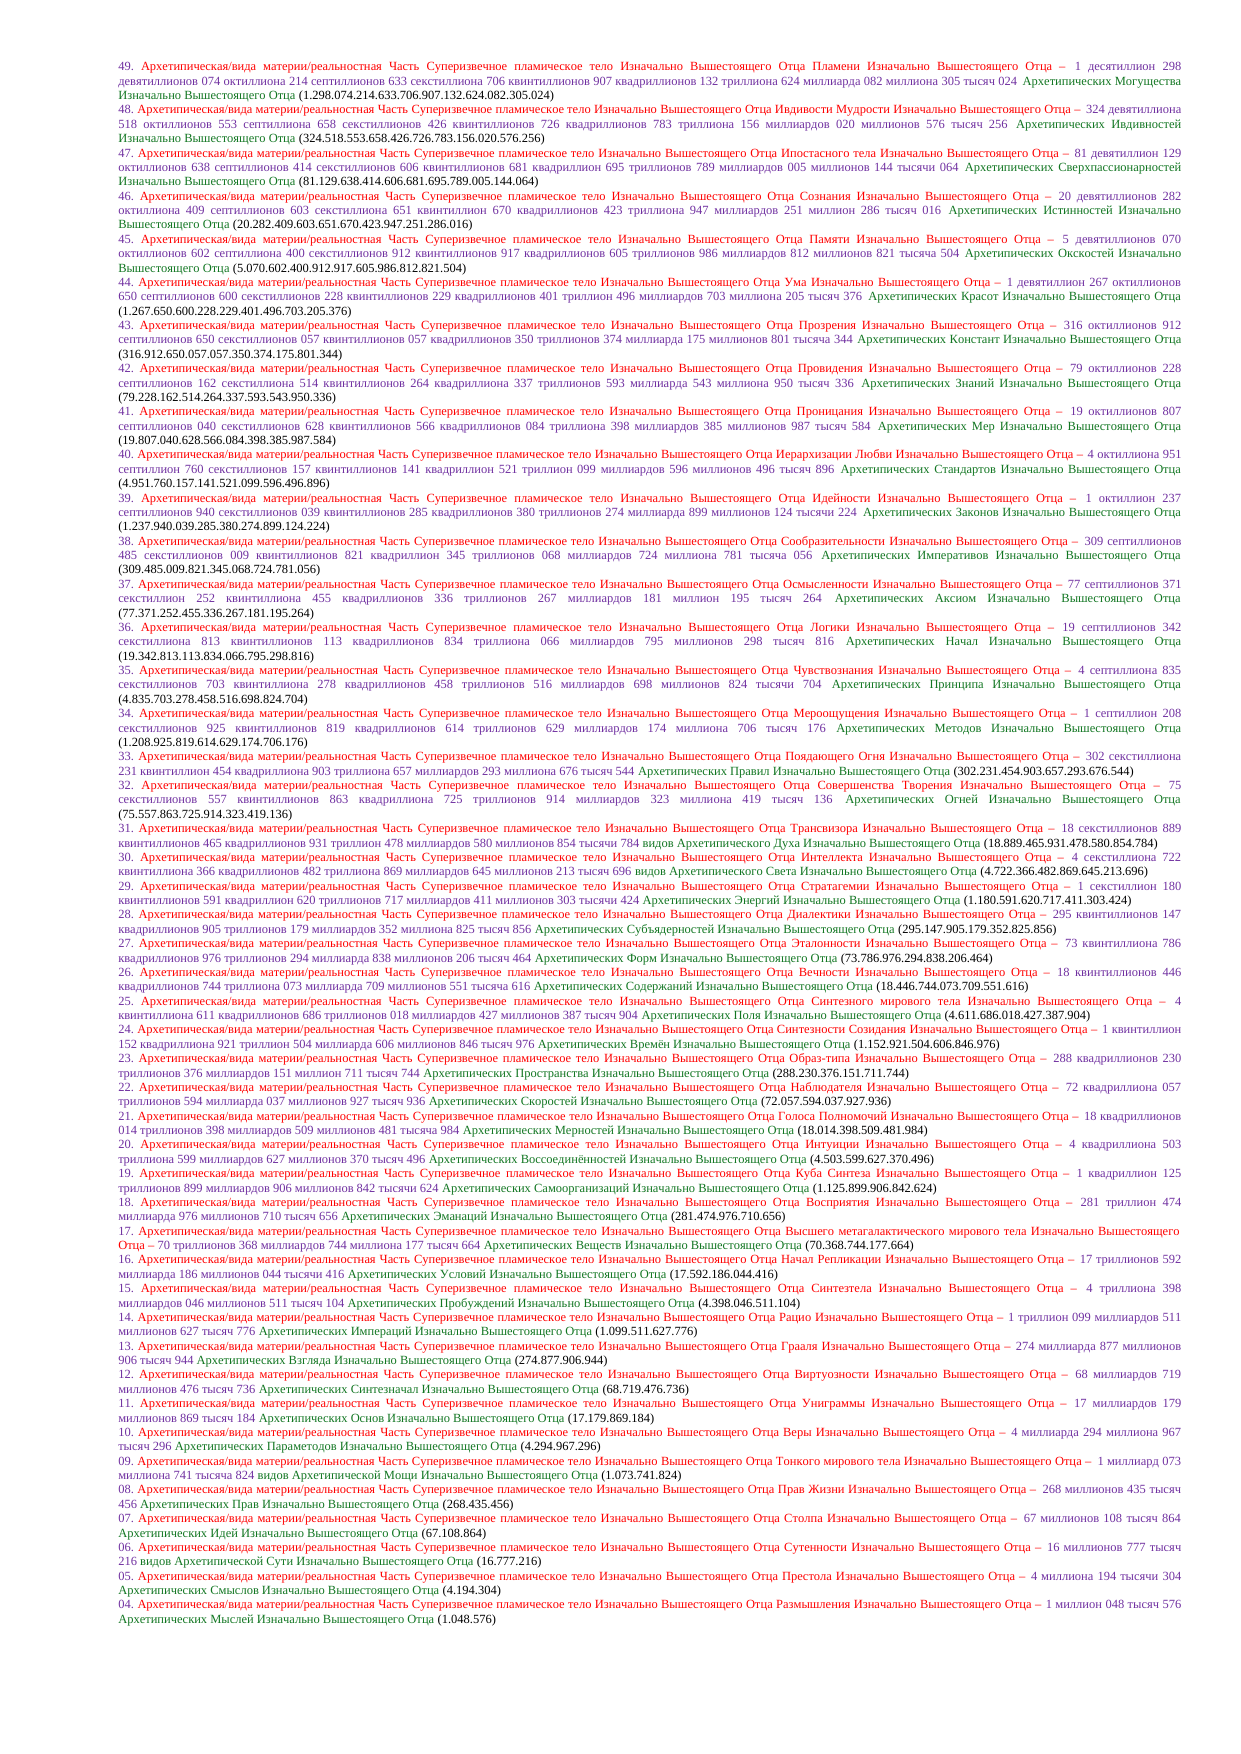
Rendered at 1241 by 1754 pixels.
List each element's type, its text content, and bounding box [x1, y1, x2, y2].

text 45. Архетипическая/вида материи/реальностная Часть Суперизвечное пламическое тело Изначально Вышестоящего Отца Памяти Изначально Вышестоящего Отца – 5 девятиллионов 070 октиллионов 602 септиллиона 400 секстиллионов 912 квинтиллионов 917 квадриллионов 605 триллионов 986 миллиардов 812 миллионов 821 тысяча 504 Архетипических Окскостей Изначально Вышестоящего Отца (5.070.602.400.912.917.605.986.812.821.504) [118, 232, 1181, 275]
text 32. Архетипическая/вида материи/реальностная Часть Суперизвечное пламическое тело Изначально Вышестоящего Отца Совершенства Творения Изначально Вышестоящего Отца – 75 секстиллионов 557 квинтиллионов 863 квадриллиона 725 триллионов 914 миллиардов 323 миллиона 419 тысяч 136 Архетипических Огней Изначально Вышестоящего Отца (75.557.863.725.914.323.419.136) [118, 778, 1181, 821]
text 22. Архетипическая/вида материи/реальностная Часть Суперизвечное пламическое тело Изначально Вышестоящего Отца Наблюдателя Изначально Вышестоящего Отца – 72 квадриллиона 057 триллионов 594 миллиарда 037 миллионов 927 тысяч 936 Архетипических Скоростей Изначально Вышестоящего Отца (72.057.594.037.927.936) [118, 1080, 1181, 1108]
text 40. Архетипическая/вида материи/реальностная Часть Суперизвечное пламическое тело Изначально Вышестоящего Отца Иерархизации Любви Изначально Вышестоящего Отца – 4 октиллиона 951 септиллион 760 секстиллионов 157 квинтиллионов 141 квадриллион 521 триллион 099 миллиардов 596 миллионов 496 тысяч 896 Архетипических Стандартов Изначально Вышестоящего Отца (4.951.760.157.141.521.099.596.496.896) [118, 447, 1181, 490]
text 47. Архетипическая/вида материи/реальностная Часть Суперизвечное пламическое тело Изначально Вышестоящего Отца Ипостасного тела Изначально Вышестоящего Отца – 81 девятиллион 129 октиллионов 638 септиллионов 414 секстиллионов 606 квинтиллионов 681 квадриллион 695 триллионов 789 миллиардов 005 миллионов 144 тысячи 064 Архетипических Сверхпассионарностей Изначально Вышестоящего Отца (81.129.638.414.606.681.695.789.005.144.064) [118, 145, 1181, 188]
text 17. Архетипическая/вида материи/реальностная Часть Суперизвечное пламическое тело Изначально Вышестоящего Отца Высшего метагалактического мирового тела Изначально Вышестоящего Отца – 70 триллионов 368 миллиардов 744 миллиона 177 тысяч 664 Архетипических Веществ Изначально Вышестоящего Отца (70.368.744.177.664) [118, 1223, 1181, 1252]
text 35. Архетипическая/вида материи/реальностная Часть Суперизвечное пламическое тело Изначально Вышестоящего Отца Чувствознания Изначально Вышестоящего Отца – 4 септиллиона 835 секстиллионов 703 квинтиллиона 278 квадриллионов 458 триллионов 516 миллиардов 698 миллионов 824 тысячи 704 Архетипических Принципа Изначально Вышестоящего Отца (4.835.703.278.458.516.698.824.704) [118, 663, 1181, 706]
text 23. Архетипическая/вида материи/реальностная Часть Суперизвечное пламическое тело Изначально Вышестоящего Отца Образ-типа Изначально Вышестоящего Отца – 288 квадриллионов 230 триллионов 376 миллиардов 151 миллион 711 тысяч 744 Архетипических Пространства Изначально Вышестоящего Отца (288.230.376.151.711.744) [118, 1051, 1181, 1080]
text 24. Архетипическая/вида материи/реальностная Часть Суперизвечное пламическое тело Изначально Вышестоящего Отца Синтезности Созидания Изначально Вышестоящего Отца – 1 квинтиллион 152 квадриллиона 921 триллион 504 миллиарда 606 миллионов 846 тысяч 976 Архетипических Времён Изначально Вышестоящего Отца (1.152.921.504.606.846.976) [118, 1022, 1181, 1051]
text 30. Архетипическая/вида материи/реальностная Часть Суперизвечное пламическое тело Изначально Вышестоящего Отца Интеллекта Изначально Вышестоящего Отца – 4 секстиллиона 722 квинтиллиона 366 квадриллионов 482 триллиона 869 миллиардов 645 миллионов 213 тысяч 696 видов Архетипического Света Изначально Вышестоящего Отца (4.722.366.482.869.645.213.696) [118, 850, 1181, 878]
text 19. Архетипическая/вида материи/реальностная Часть Суперизвечное пламическое тело Изначально Вышестоящего Отца Куба Синтеза Изначально Вышестоящего Отца – 1 квадриллион 125 триллионов 899 миллиардов 906 миллионов 842 тысячи 624 Архетипических Самоорганизаций Изначально Вышестоящего Отца (1.125.899.906.842.624) [118, 1166, 1181, 1195]
text 33. Архетипическая/вида материи/реальностная Часть Суперизвечное пламическое тело Изначально Вышестоящего Отца Поядающего Огня Изначально Вышестоящего Отца – 302 секстиллиона 231 квинтиллион 454 квадриллиона 903 триллиона 657 миллиардов 293 миллиона 676 тысяч 544 Архетипических Правил Изначально Вышестоящего Отца (302.231.454.903.657.293.676.544) [118, 749, 1181, 778]
text 18. Архетипическая/вида материи/реальностная Часть Суперизвечное пламическое тело Изначально Вышестоящего Отца Восприятия Изначально Вышестоящего Отца – 281 триллион 474 миллиарда 976 миллионов 710 тысяч 656 Архетипических Эманаций Изначально Вышестоящего Отца (281.474.976.710.656) [118, 1195, 1181, 1223]
text 44. Архетипическая/вида материи/реальностная Часть Суперизвечное пламическое тело Изначально Вышестоящего Отца Ума Изначально Вышестоящего Отца – 1 девятиллион 267 октиллионов 650 септиллионов 600 секстиллионов 228 квинтиллионов 229 квадриллионов 401 триллион 496 миллиардов 703 миллиона 205 тысяч 376 Архетипических Красот Изначально Вышестоящего Отца (1.267.650.600.228.229.401.496.703.205.376) [118, 275, 1181, 318]
text 38. Архетипическая/вида материи/реальностная Часть Суперизвечное пламическое тело Изначально Вышестоящего Отца Сообразительности Изначально Вышестоящего Отца – 309 септиллионов 485 секстиллионов 009 квинтиллионов 821 квадриллион 345 триллионов 068 миллиардов 724 миллиона 781 тысяча 056 Архетипических Императивов Изначально Вышестоящего Отца (309.485.009.821.345.068.724.781.056) [118, 533, 1181, 577]
text 25. Архетипическая/вида материи/реальностная Часть Суперизвечное пламическое тело Изначально Вышестоящего Отца Синтезного мирового тела Изначально Вышестоящего Отца – 4 квинтиллиона 611 квадриллионов 686 триллионов 018 миллиардов 427 миллионов 387 тысяч 904 Архетипических Поля Изначально Вышестоящего Отца (4.611.686.018.427.387.904) [118, 993, 1181, 1022]
text 16. Архетипическая/вида материи/реальностная Часть Суперизвечное пламическое тело Изначально Вышестоящего Отца Начал Репликации Изначально Вышестоящего Отца – 17 триллионов 592 миллиарда 186 миллионов 044 тысячи 416 Архетипических Условий Изначально Вышестоящего Отца (17.592.186.044.416) [118, 1252, 1181, 1281]
text 26. Архетипическая/вида материи/реальностная Часть Суперизвечное пламическое тело Изначально Вышестоящего Отца Вечности Изначально Вышестоящего Отца – 18 квинтиллионов 446 квадриллионов 744 триллиона 073 миллиарда 709 миллионов 551 тысяча 616 Архетипических Содержаний Изначально Вышестоящего Отца (18.446.744.073.709.551.616) [118, 965, 1181, 993]
text 49. Архетипическая/вида материи/реальностная Часть Суперизвечное пламическое тело Изначально Вышестоящего Отца Пламени Изначально Вышестоящего Отца – 1 десятиллион 298 девятиллионов 074 октиллиона 214 септиллионов 633 секстиллиона 706 квинтиллионов 907 квадриллионов 132 триллиона 624 миллиарда 082 миллиона 305 тысяч 024 Архетипических Могущества Изначально Вышестоящего Отца (1.298.074.214.633.706.907.132.624.082.305.024) [118, 59, 1181, 102]
text 04. Архетипическая/вида материи/реальностная Часть Суперизвечное пламическое тело Изначально Вышестоящего Отца Размышления Изначально Вышестоящего Отца – 1 миллион 048 тысяч 576 Архетипических Мыслей Изначально Вышестоящего Отца (1.048.576) [118, 1597, 1181, 1626]
text 37. Архетипическая/вида материи/реальностная Часть Суперизвечное пламическое тело Изначально Вышестоящего Отца Осмысленности Изначально Вышестоящего Отца – 77 септиллионов 371 секстиллион 252 квинтиллиона 455 квадриллионов 336 триллионов 267 миллиардов 181 миллион 195 тысяч 264 Архетипических Аксиом Изначально Вышестоящего Отца (77.371.252.455.336.267.181.195.264) [118, 577, 1181, 620]
text 08. Архетипическая/вида материи/реальностная Часть Суперизвечное пламическое тело Изначально Вышестоящего Отца Прав Жизни Изначально Вышестоящего Отца – 268 миллионов 435 тысяч 456 Архетипических Прав Изначально Вышестоящего Отца (268.435.456) [118, 1482, 1181, 1511]
text 36. Архетипическая/вида материи/реальностная Часть Суперизвечное пламическое тело Изначально Вышестоящего Отца Логики Изначально Вышестоящего Отца – 19 септиллионов 342 секстиллиона 813 квинтиллионов 113 квадриллионов 834 триллиона 066 миллиардов 795 миллионов 298 тысяч 816 Архетипических Начал Изначально Вышестоящего Отца (19.342.813.113.834.066.795.298.816) [118, 620, 1181, 663]
text 48. Архетипическая/вида материи/реальностная Часть Суперизвечное пламическое тело Изначально Вышестоящего Отца Ивдивости Мудрости Изначально Вышестоящего Отца – 324 девятиллиона 518 октиллионов 553 септиллиона 658 секстиллионов 426 квинтиллионов 726 квадриллионов 783 триллиона 156 миллиардов 020 миллионов 576 тысяч 256 Архетипических Ивдивностей Изначально Вышестоящего Отца (324.518.553.658.426.726.783.156.020.576.256) [118, 102, 1181, 145]
text 13. Архетипическая/вида материи/реальностная Часть Суперизвечное пламическое тело Изначально Вышестоящего Отца Грааля Изначально Вышестоящего Отца – 274 миллиарда 877 миллионов 906 тысяч 944 Архетипических Взгляда Изначально Вышестоящего Отца (274.877.906.944) [118, 1338, 1181, 1367]
text 10. Архетипическая/вида материи/реальностная Часть Суперизвечное пламическое тело Изначально Вышестоящего Отца Веры Изначально Вышестоящего Отца – 4 миллиарда 294 миллиона 967 тысяч 296 Архетипических Параметодов Изначально Вышестоящего Отца (4.294.967.296) [118, 1425, 1181, 1453]
text 39. Архетипическая/вида материи/реальностная Часть Суперизвечное пламическое тело Изначально Вышестоящего Отца Идейности Изначально Вышестоящего Отца – 1 октиллион 237 септиллионов 940 секстиллионов 039 квинтиллионов 285 квадриллионов 380 триллионов 274 миллиарда 899 миллионов 124 тысячи 224 Архетипических Законов Изначально Вышестоящего Отца (1.237.940.039.285.380.274.899.124.224) [118, 490, 1181, 533]
text 29. Архетипическая/вида материи/реальностная Часть Суперизвечное пламическое тело Изначально Вышестоящего Отца Стратагемии Изначально Вышестоящего Отца – 1 секстиллион 180 квинтиллионов 591 квадриллион 620 триллионов 717 миллиардов 411 миллионов 303 тысячи 424 Архетипических Энергий Изначально Вышестоящего Отца (1.180.591.620.717.411.303.424) [118, 878, 1181, 907]
text 14. Архетипическая/вида материи/реальностная Часть Суперизвечное пламическое тело Изначально Вышестоящего Отца Рацио Изначально Вышестоящего Отца – 1 триллион 099 миллиардов 511 миллионов 627 тысяч 776 Архетипических Импераций Изначально Вышестоящего Отца (1.099.511.627.776) [118, 1310, 1181, 1338]
text 41. Архетипическая/вида материи/реальностная Часть Суперизвечное пламическое тело Изначально Вышестоящего Отца Проницания Изначально Вышестоящего Отца – 19 октиллионов 807 септиллионов 040 секстиллионов 628 квинтиллионов 566 квадриллионов 084 триллиона 398 миллиардов 385 миллионов 987 тысяч 584 Архетипических Мер Изначально Вышестоящего Отца (19.807.040.628.566.084.398.385.987.584) [118, 404, 1181, 447]
text 06. Архетипическая/вида материи/реальностная Часть Суперизвечное пламическое тело Изначально Вышестоящего Отца Сутенности Изначально Вышестоящего Отца – 16 миллионов 777 тысяч 216 видов Архетипической Сути Изначально Вышестоящего Отца (16.777.216) [118, 1540, 1181, 1568]
text 31. Архетипическая/вида материи/реальностная Часть Суперизвечное пламическое тело Изначально Вышестоящего Отца Трансвизора Изначально Вышестоящего Отца – 18 секстиллионов 889 квинтиллионов 465 квадриллионов 931 триллион 478 миллиардов 580 миллионов 854 тысячи 784 видов Архетипического Духа Изначально Вышестоящего Отца (18.889.465.931.478.580.854.784) [118, 821, 1181, 850]
text 15. Архетипическая/вида материи/реальностная Часть Суперизвечное пламическое тело Изначально Вышестоящего Отца Синтезтела Изначально Вышестоящего Отца – 4 триллиона 398 миллиардов 046 миллионов 511 тысяч 104 Архетипических Пробуждений Изначально Вышестоящего Отца (4.398.046.511.104) [118, 1281, 1181, 1310]
text 07. Архетипическая/вида материи/реальностная Часть Суперизвечное пламическое тело Изначально Вышестоящего Отца Столпа Изначально Вышестоящего Отца – 67 миллионов 108 тысяч 864 Архетипических Идей Изначально Вышестоящего Отца (67.108.864) [118, 1511, 1181, 1540]
text 12. Архетипическая/вида материи/реальностная Часть Суперизвечное пламическое тело Изначально Вышестоящего Отца Виртуозности Изначально Вышестоящего Отца – 68 миллиардов 719 миллионов 476 тысяч 736 Архетипических Синтезначал Изначально Вышестоящего Отца (68.719.476.736) [118, 1367, 1181, 1396]
text 42. Архетипическая/вида материи/реальностная Часть Суперизвечное пламическое тело Изначально Вышестоящего Отца Провидения Изначально Вышестоящего Отца – 79 октиллионов 228 септиллионов 162 секстиллиона 514 квинтиллионов 264 квадриллиона 337 триллионов 593 миллиарда 543 миллиона 950 тысяч 336 Архетипических Знаний Изначально Вышестоящего Отца (79.228.162.514.264.337.593.543.950.336) [118, 361, 1181, 404]
text 43. Архетипическая/вида материи/реальностная Часть Суперизвечное пламическое тело Изначально Вышестоящего Отца Прозрения Изначально Вышестоящего Отца – 316 октиллионов 912 септиллионов 650 секстиллионов 057 квинтиллионов 057 квадриллионов 350 триллионов 374 миллиарда 175 миллионов 801 тысяча 344 Архетипических Констант Изначально Вышестоящего Отца (316.912.650.057.057.350.374.175.801.344) [118, 318, 1181, 361]
text 09. Архетипическая/вида материи/реальностная Часть Суперизвечное пламическое тело Изначально Вышестоящего Отца Тонкого мирового тела Изначально Вышестоящего Отца – 1 миллиард 073 миллиона 741 тысяча 824 видов Архетипической Мощи Изначально Вышестоящего Отца (1.073.741.824) [118, 1453, 1181, 1482]
text 27. Архетипическая/вида материи/реальностная Часть Суперизвечное пламическое тело Изначально Вышестоящего Отца Эталонности Изначально Вышестоящего Отца – 73 квинтиллиона 786 квадриллионов 976 триллионов 294 миллиарда 838 миллионов 206 тысяч 464 Архетипических Форм Изначально Вышестоящего Отца (73.786.976.294.838.206.464) [118, 936, 1181, 965]
text 46. Архетипическая/вида материи/реальностная Часть Суперизвечное пламическое тело Изначально Вышестоящего Отца Сознания Изначально Вышестоящего Отца – 20 девятиллионов 282 октиллиона 409 септиллионов 603 секстиллиона 651 квинтиллион 670 квадриллионов 423 триллиона 947 миллиардов 251 миллион 286 тысяч 016 Архетипических Истинностей Изначально Вышестоящего Отца (20.282.409.603.651.670.423.947.251.286.016) [118, 188, 1181, 232]
text 28. Архетипическая/вида материи/реальностная Часть Суперизвечное пламическое тело Изначально Вышестоящего Отца Диалектики Изначально Вышестоящего Отца – 295 квинтиллионов 147 квадриллионов 905 триллионов 179 миллиардов 352 миллиона 825 тысяч 856 Архетипических Субъядерностей Изначально Вышестоящего Отца (295.147.905.179.352.825.856) [118, 907, 1181, 936]
text 34. Архетипическая/вида материи/реальностная Часть Суперизвечное пламическое тело Изначально Вышестоящего Отца Мероощущения Изначально Вышестоящего Отца – 1 септиллион 208 секстиллионов 925 квинтиллионов 819 квадриллионов 614 триллионов 629 миллиардов 174 миллиона 706 тысяч 176 Архетипических Методов Изначально Вышестоящего Отца (1.208.925.819.614.629.174.706.176) [118, 706, 1181, 749]
text 21. Архетипическая/вида материи/реальностная Часть Суперизвечное пламическое тело Изначально Вышестоящего Отца Голоса Полномочий Изначально Вышестоящего Отца – 18 квадриллионов 014 триллионов 398 миллиардов 509 миллионов 481 тысяча 984 Архетипических Мерностей Изначально Вышестоящего Отца (18.014.398.509.481.984) [118, 1108, 1181, 1137]
text 05. Архетипическая/вида материи/реальностная Часть Суперизвечное пламическое тело Изначально Вышестоящего Отца Престола Изначально Вышестоящего Отца – 4 миллиона 194 тысячи 304 Архетипических Смыслов Изначально Вышестоящего Отца (4.194.304) [118, 1568, 1181, 1597]
text 20. Архетипическая/вида материи/реальностная Часть Суперизвечное пламическое тело Изначально Вышестоящего Отца Интуиции Изначально Вышестоящего Отца – 4 квадриллиона 503 триллиона 599 миллиардов 627 миллионов 370 тысяч 496 Архетипических Воссоединённостей Изначально Вышестоящего Отца (4.503.599.627.370.496) [118, 1137, 1181, 1166]
text 11. Архетипическая/вида материи/реальностная Часть Суперизвечное пламическое тело Изначально Вышестоящего Отца Униграммы Изначально Вышестоящего Отца – 17 миллиардов 179 миллионов 869 тысяч 184 Архетипических Основ Изначально Вышестоящего Отца (17.179.869.184) [118, 1396, 1181, 1425]
